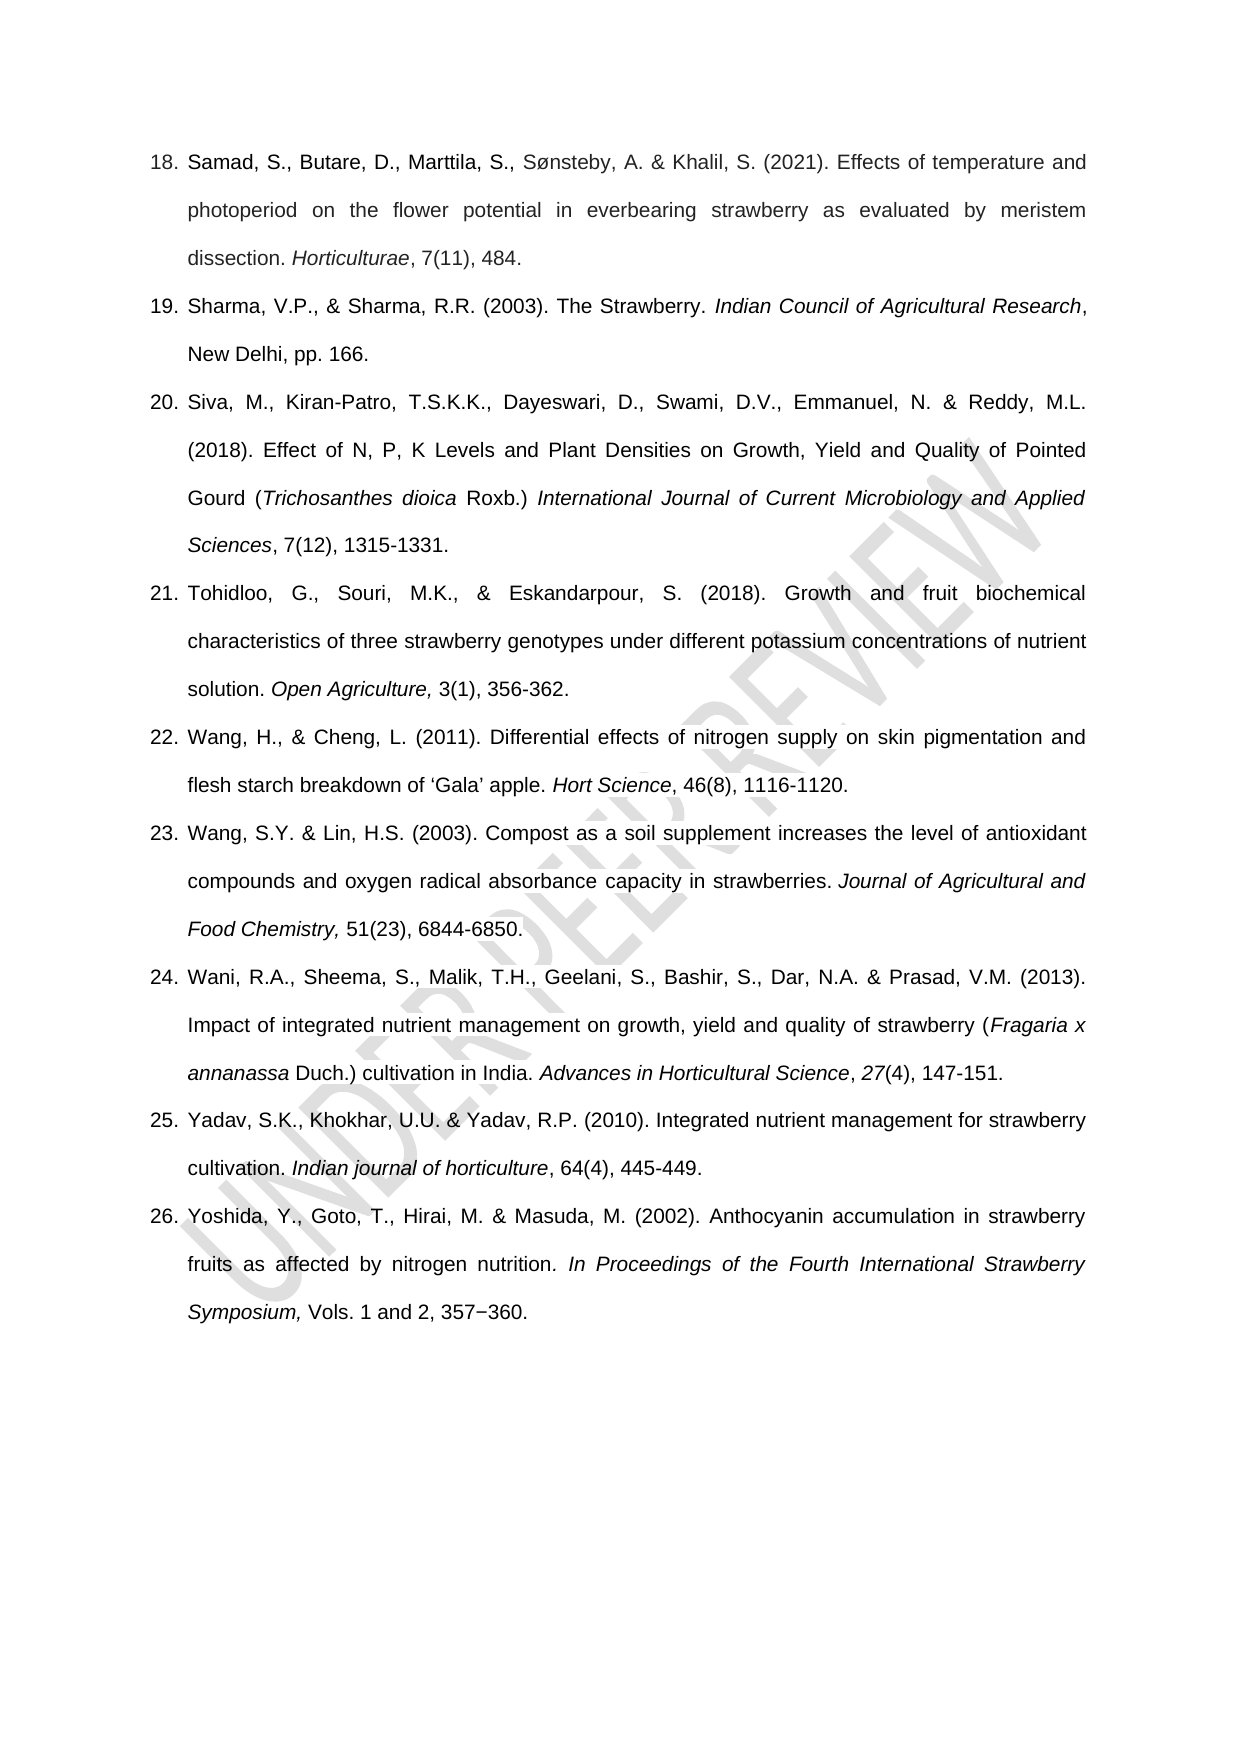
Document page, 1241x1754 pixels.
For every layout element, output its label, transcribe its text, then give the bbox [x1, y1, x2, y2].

list Wang, H., & Cheng, L. (2011). Differential effects of nitrogen supply on skin pigmentation and flesh starch breakdown of ‘Gala’ apple. Hort Science, 46(8), 1116-1120. [150, 725, 1087, 797]
list Tohidloo, G., Souri, M.K., & Eskandarpour, S. (2018). Growth and fruit biochemical characteristics of three strawberry genotypes under different potassium concentrations of nutrient solution. Open Agriculture, 3(1), 356-362. [150, 581, 1087, 701]
list Samad, S., Butare, D., Marttila, S., Sønsteby, A. & Khalil, S. (2021). Effects of temperature and photoperiod on the flower potential in everbearing strawberry as evaluated by meristem dissection. Horticulturae, 7(11), 484. [150, 150, 1087, 270]
list Yadav, S.K., Khokhar, U.U. & Yadav, R.P. (2010). Integrated nutrient management for strawberry cultivation. Indian journal of horticulture, 64(4), 445-449. [150, 1108, 1087, 1180]
list Wani, R.A., Sheema, S., Malik, T.H., Geelani, S., Bashir, S., Dar, N.A. & Prasad, V.M. (2013). Impact of integrated nutrient management on growth, yield and quality of strawberry (Fragaria x annanassa Duch.) cultivation in India. Advances in Horticultural Science, 27(4), 147-151. [150, 964, 1087, 1084]
list Sharma, V.P., & Sharma, R.R. (2003). The Strawberry. Indian Council of Agricultural Research, New Delhi, pp. 166. [150, 294, 1087, 366]
list Yoshida, Y., Goto, T., Hirai, M. & Masuda, M. (2002). Anthocyanin accumulation in strawberry fruits as affected by nitrogen nutrition. In Proceedings of the Fourth International Strawberry Symposium, Vols. 1 and 2, 357−360. [150, 1204, 1087, 1324]
list Siva, M., Kiran-Patro, T.S.K.K., Dayeswari, D., Swami, D.V., Emmanuel, N. & Reddy, M.L. (2018). Effect of N, P, K Levels and Plant Densities on Growth, Yield and Quality of Pointed Gourd (Trichosanthes dioica Roxb.) International Journal of Current Microbiology and Applied Sciences, 7(12), 1315-1331. [150, 389, 1087, 557]
list Wang, S.Y. & Lin, H.S. (2003). Compost as a soil supplement increases the level of antioxidant compounds and oxygen radical absorbance capacity in strawberries. Journal of Agricultural and Food Chemistry, 51(23), 6844-6850. [150, 821, 1087, 941]
